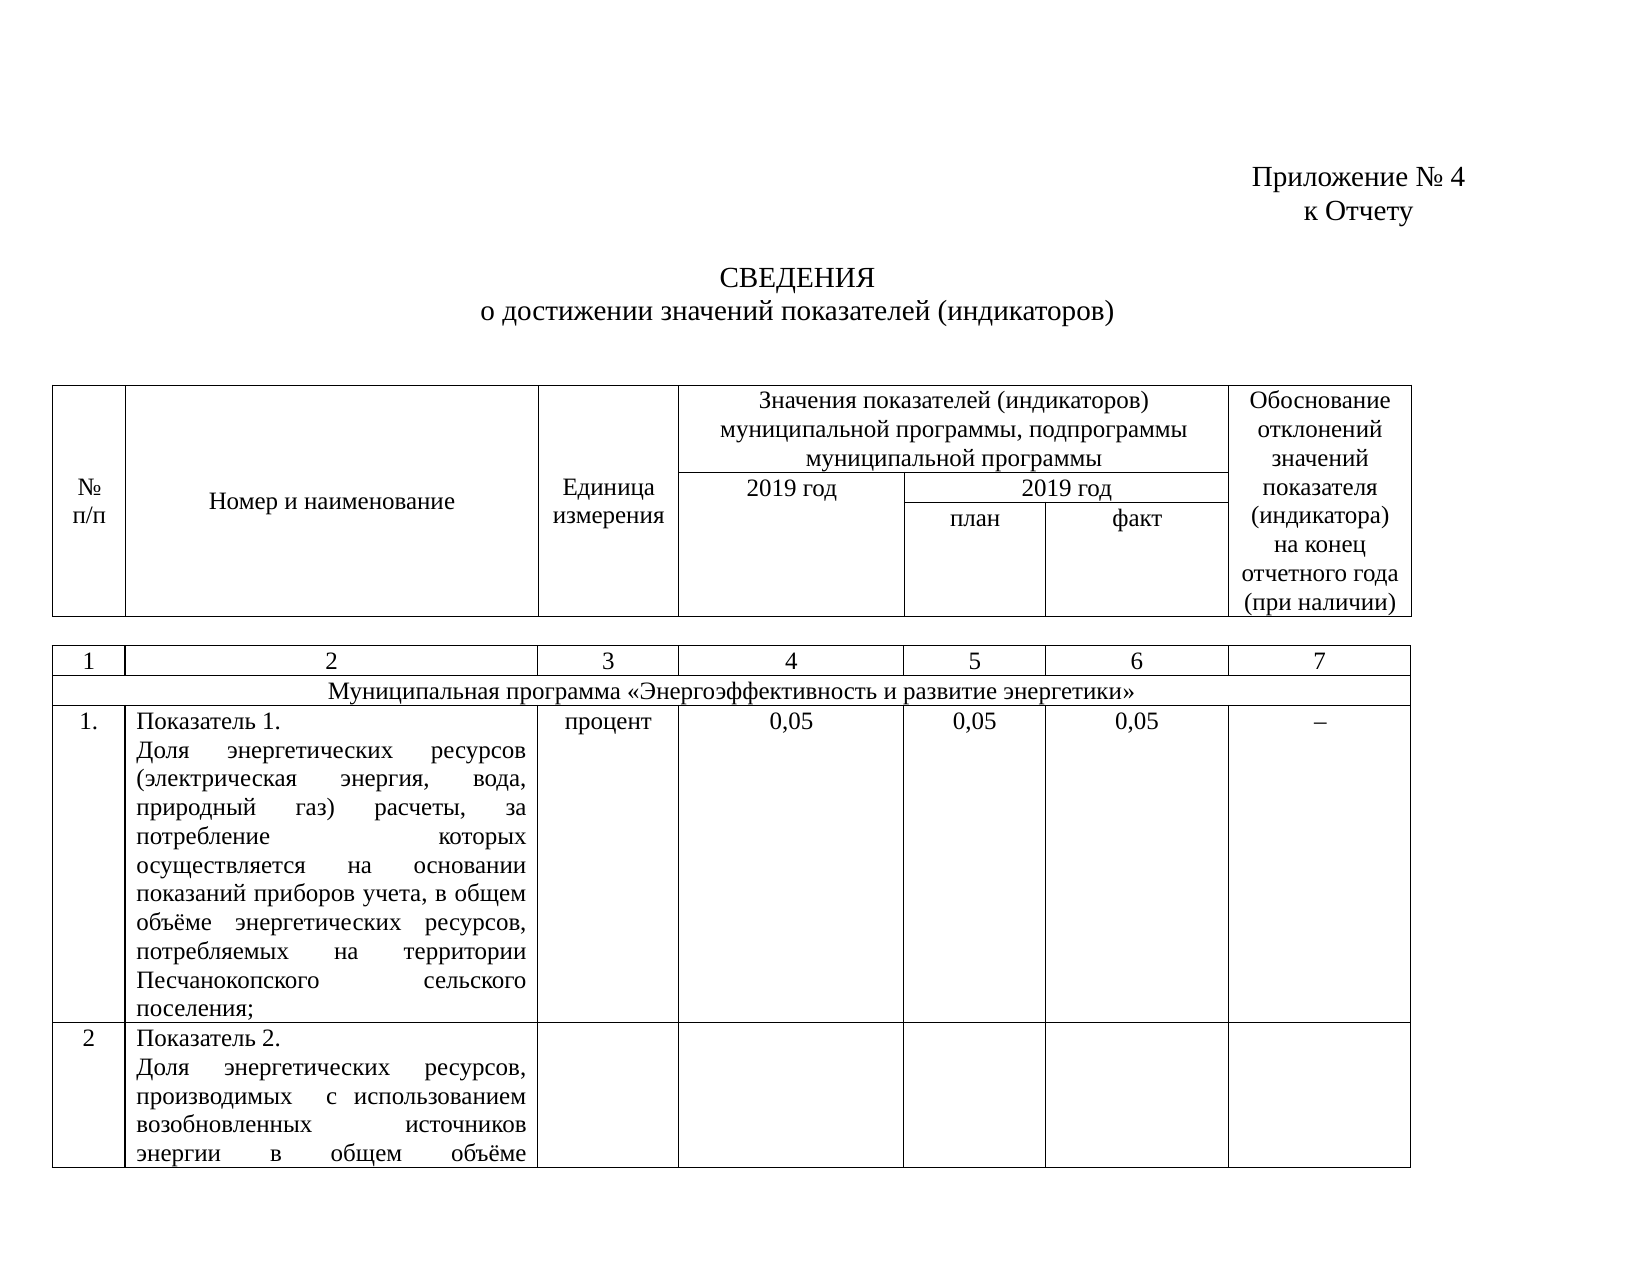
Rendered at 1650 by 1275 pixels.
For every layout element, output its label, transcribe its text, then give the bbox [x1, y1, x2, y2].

table_cell 2019 год [679, 473, 904, 616]
table_cell [679, 1023, 903, 1167]
table_header Значения показателей (индикаторов) муниципальной программы, подпрограммы муниципальной программы [679, 386, 1228, 472]
text СВЕДЕНИЯ [118, 260, 1477, 293]
table_header № п/п [53, 386, 125, 616]
table_header 7 [1229, 646, 1410, 675]
table_cell – [1229, 706, 1410, 1022]
table_cell 1. [53, 706, 124, 1022]
table_cell [904, 1023, 1045, 1167]
table_header 3 [538, 646, 678, 675]
table_cell 0,05 [1046, 706, 1228, 1022]
table_cell Муниципальная программа «Энергоэффективность и развитие энергетики» [53, 676, 1410, 705]
table_header 5 [904, 646, 1045, 675]
table_cell [1229, 1023, 1410, 1167]
text Приложение № 4 [1240, 159, 1477, 193]
table_header 2 [126, 646, 537, 675]
table_cell 2019 год [905, 473, 1228, 502]
table_header 4 [679, 646, 903, 675]
table_cell 0,05 [679, 706, 903, 1022]
table_header Обоснование отклонений значений показателя (индикатора) на конец отчетного года (при наличии) [1229, 386, 1411, 616]
text о достижении значений показателей (индикаторов) [118, 293, 1477, 327]
table_header Единица измерения [539, 386, 678, 616]
table_cell факт [1046, 503, 1228, 616]
table_cell процент [538, 706, 678, 1022]
table_cell 2 [53, 1023, 124, 1167]
table_cell [538, 1023, 678, 1167]
table_cell план [905, 503, 1045, 616]
table_header Номер и наименование [126, 386, 538, 616]
text к Отчету [1240, 193, 1477, 226]
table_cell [126, 1023, 537, 1167]
table_header 6 [1046, 646, 1228, 675]
table_header 1 [53, 646, 124, 675]
table_cell Показатель 1. Доля энергетических ресурсов (электрическая энергия, вода, природный газ) расчеты, за потребление которых осуществляется на основании показаний приборов учета, в общем объёме энергетических ресурсов, потребляемых на территории Песчанокопского сельского поселения; [126, 706, 537, 1022]
table_cell 0,05 [904, 706, 1045, 1022]
table_cell [1046, 1023, 1228, 1167]
